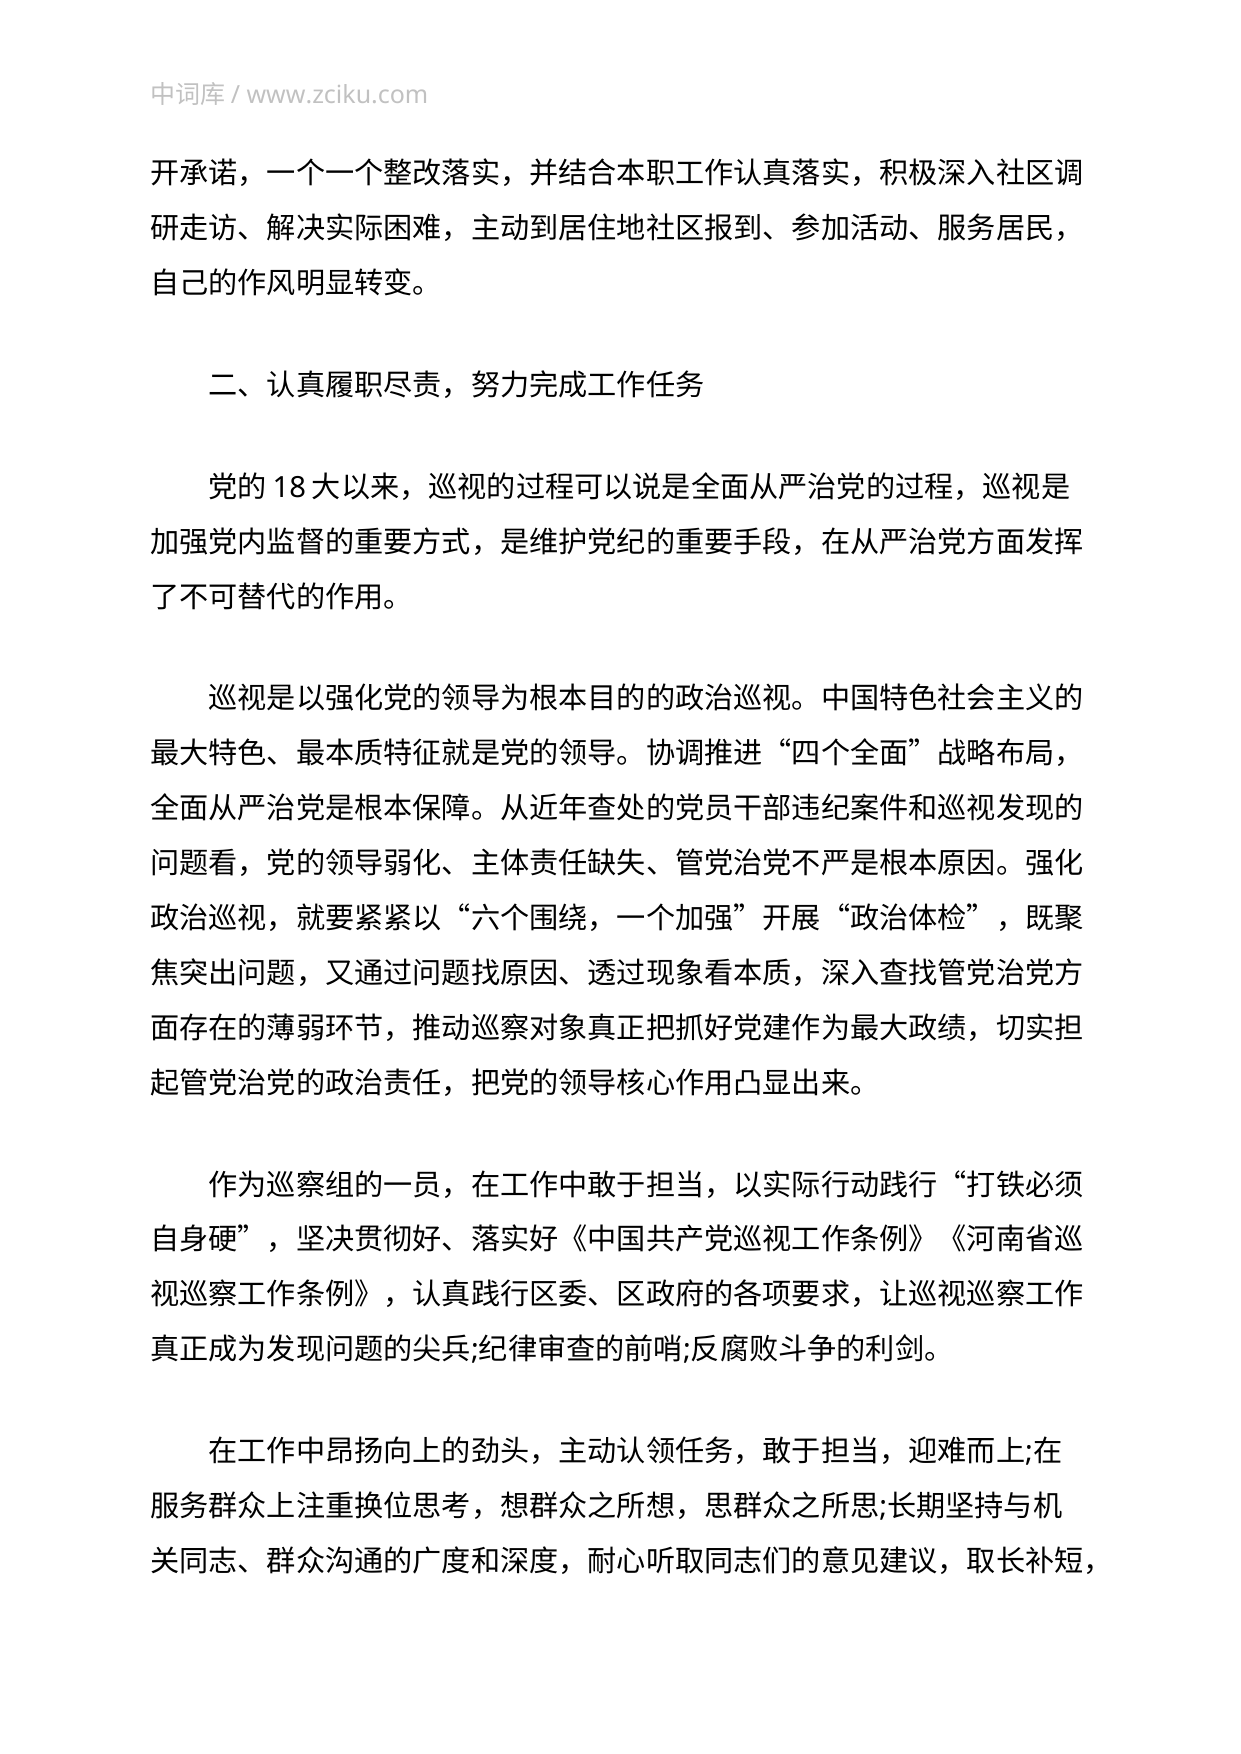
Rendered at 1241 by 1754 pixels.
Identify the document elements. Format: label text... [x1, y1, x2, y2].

text 党的18大以来，巡视的过程可以说是全面从严治党的过程，巡视是加强党内监督的重要方式，是维护党纪的重要手段，在从严治党方面发挥了不可替代的作用。 [150, 463, 1090, 616]
text 作为巡察组的一员，在工作中敢于担当，以实际行动践行“打铁必须自身硬”，坚决贯彻好、落实好《中国共产党巡视工作条例》《河南省巡视巡察工作条例》，认真践行区委、区政府的各项要求，让巡视巡察工作真正成为发现问题的尖兵;纪律审查的前哨;反腐败斗争的利剑。 [150, 1161, 1090, 1368]
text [150, 150, 1090, 302]
text 二、认真履职尽责，努力完成工作任务 [150, 362, 1090, 404]
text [150, 1428, 1090, 1580]
text 巡视是以强化党的领导为根本目的的政治巡视。中国特色社会主义的最大特色、最本质特征就是党的领导。协调推进“四个全面”战略布局，全面从严治党是根本保障。从近年查处的党员干部违纪案件和巡视发现的问题看，党的领导弱化、主体责任缺失、管党治党不严是根本原因。强化政治巡视，就要紧紧以“六个围绕，一个加强”开展“政治体检”，既聚焦突出问题，又通过问题找原因、透过现象看本质，深入查找管党治党方面存在的薄弱环节，推动巡察对象真正把抓好党建作为最大政绩，切实担起管党治党的政治责任，把党的领导核心作用凸显出来。 [150, 675, 1090, 1102]
